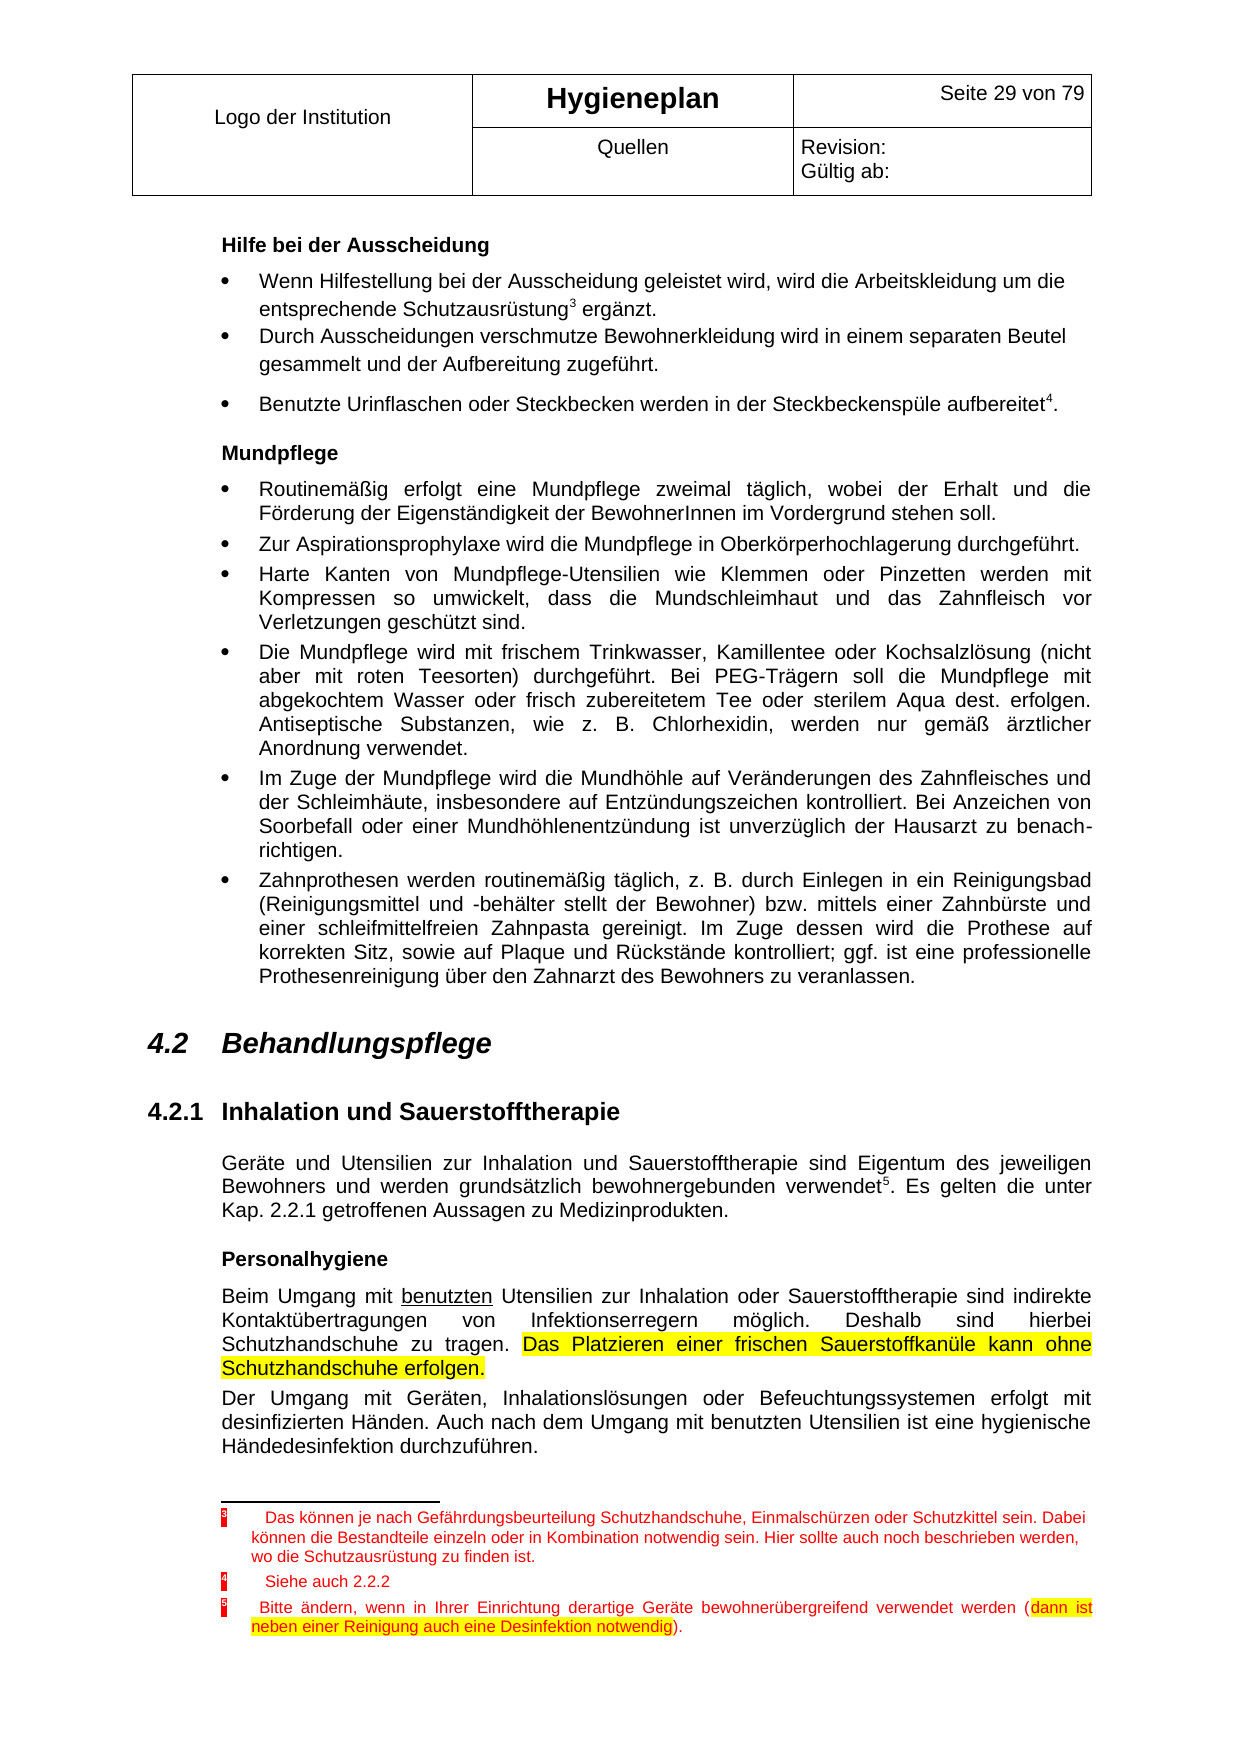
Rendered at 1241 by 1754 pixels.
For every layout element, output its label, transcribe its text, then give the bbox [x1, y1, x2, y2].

text Benutzte Urinflaschen oder Steckbecken werden in der Steckbeckenspüle aufbereitet. [221, 392, 1092, 416]
text Die Mundpflege wird mit frischem Trinkwasser, Kamillentee oder Kochsalzlösung (nicht aber mit roten Teesorten) durchgeführt. Bei PEG-Trägern soll die Mundpflege mit abgekochtem Wasser oder frisch zubereitetem Tee oder sterilem Aqua dest. erfolgen. Antiseptische Substanzen, wie z. B. Chlorhexidin, werden nur gemäß ärztlicher Anordnung verwendet. [221, 640, 1092, 760]
text Geräte und Utensilien zur Inhalation und Sauerstofftherapie sind Eigentum des jeweiligen Bewohners und werden grundsätzlich bewohnergebunden verwendet. Es gelten die unter Kap. 2.2.1 getroffenen Aussagen zu Medizinprodukten. [221, 1150, 1092, 1222]
text Zur Aspirationsprophylaxe wird die Mundpflege in Oberkörperhochlagerung durchgeführt. [221, 531, 1092, 555]
list Wenn Hilfestellung bei der Ausscheidung geleistet wird, wird die Arbeitskleidung um die entsprechende Schutzausrüstung ergänzt. [221, 269, 1092, 320]
subtitle Mundpflege [221, 441, 1092, 464]
text Harte Kanten von Mundpflege-Utensilien wie Klemmen oder Pinzetten werden mit Kompressen so umwickelt, dass die Mundschleimhaut und das Zahnfleisch vor Verletzungen geschützt sind. [221, 562, 1092, 634]
list Der Umgang mit Geräten, Inhalationslösungen oder Befeuchtungssystemen erfolgt mit desinfizierten Händen. Auch nach dem Umgang mit benutzten Utensilien ist eine hygienische Händedesinfektion durchzuführen. [221, 1386, 1092, 1458]
list Durch Ausscheidungen verschmutze Bewohnerkleidung wird in einem separaten Beutel gesammelt und der Aufbereitung zugeführt. [221, 324, 1092, 376]
text Routinemäßig erfolgt eine Mundpflege zweimal täglich, wobei der Erhalt und die Förderung der Eigenständigkeit der BewohnerInnen im Vordergrund stehen soll. [221, 477, 1092, 525]
subtitle Hilfe bei der Ausscheidung [221, 232, 1092, 256]
text Im Zuge der Mundpflege wird die Mundhöhle auf Veränderungen des Zahnfleisches und der Schleimhäute, insbesondere auf Entzündungszeichen kontrolliert. Bei Anzeichen von Soorbefall oder einer Mundhöhlenentzündung ist unverzüglich der Hausarzt zu benachrichtigen. [221, 766, 1092, 862]
subtitle Personalhygiene [221, 1247, 1092, 1271]
text Zahnprothesen werden routinemäßig täglich, z. B. durch Einlegen in ein Reinigungsbad (Reinigungsmittel und -behälter stellt der Bewohner) bzw. mittels einer Zahnbürste und einer schleifmittelfreien Zahnpasta gereinigt. Im Zuge dessen wird die Prothese auf korrekten Sitz, sowie auf Plaque und Rückstände kontrolliert; ggf. ist eine professionelle Prothesenreinigung über den Zahnarzt des Bewohners zu veranlassen. [221, 868, 1092, 988]
subtitle Inhalation und Sauerstofftherapie [148, 1097, 1092, 1125]
text Beim Umgang mit benutzten Utensilien zur Inhalation oder Sauerstofftherapie sind indirekte Kontaktübertragungen von Infektionserregern möglich. Deshalb sind hierbei Schutzhandschuhe zu tragen. Das Platzieren einer frischen Sauerstoffkanüle kann ohne Schutzhandschuhe erfolgen. [221, 1284, 1092, 1379]
subtitle Behandlungspflege [148, 1026, 1092, 1059]
